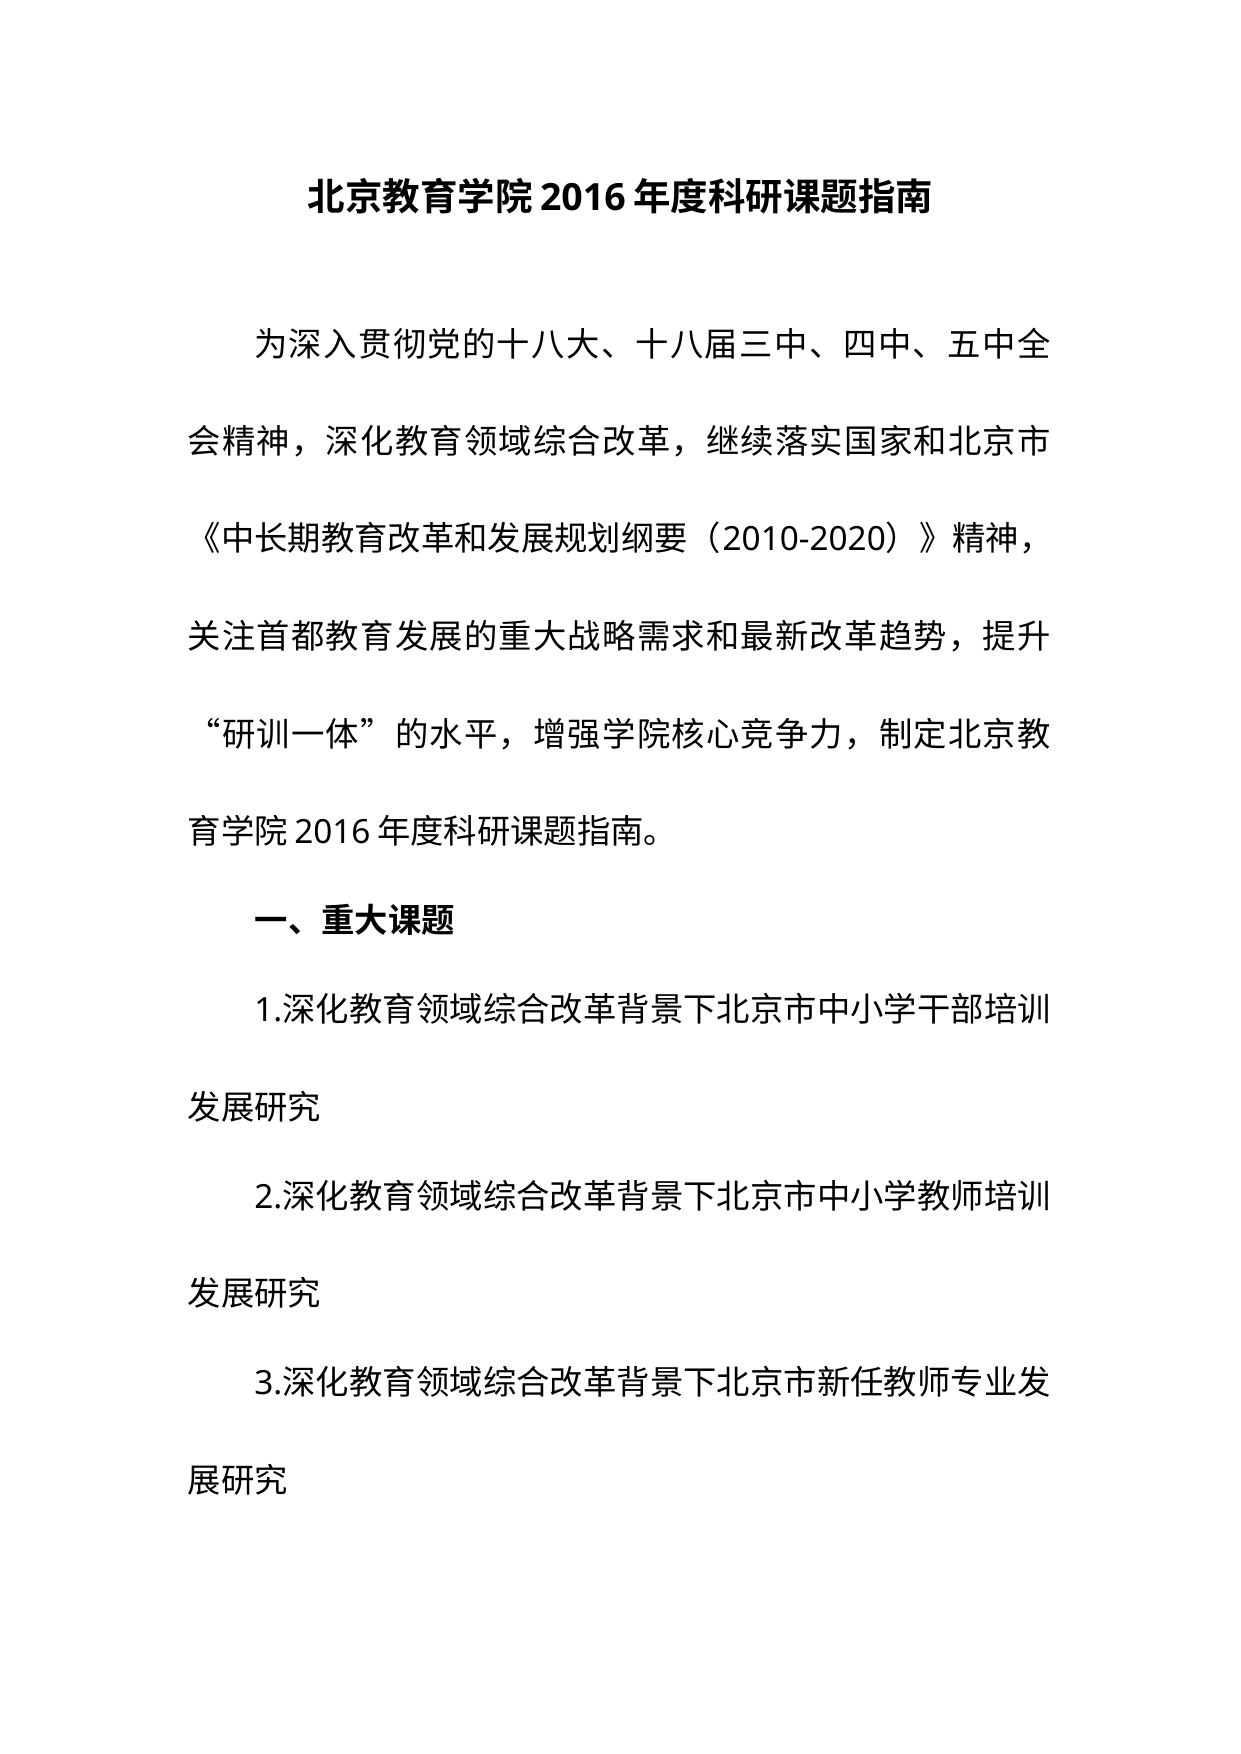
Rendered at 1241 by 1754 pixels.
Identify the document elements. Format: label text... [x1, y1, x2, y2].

text 北京教育学院2016年度科研课题指南 [187, 162, 1053, 227]
text 为深入贯彻党的十八大、十八届三中、四中、五中全会精神，深化教育领域综合改革，继续落实国家和北京市《中长期教育改革和发展规划纲要（2010-2020）》精神，关注首都教育发展的重大战略需求和最新改革趋势，提升“研训一体”的水平，增强学院核心竞争力，制定北京教育学院2016年度科研课题指南。 [187, 309, 1053, 861]
text 3.深化教育领域综合改革背景下北京市新任教师专业发展研究 [187, 1348, 1053, 1510]
text 一、重大课题 [187, 886, 1053, 951]
text 1.深化教育领域综合改革背景下北京市中小学干部培训发展研究 [187, 975, 1053, 1137]
text 2.深化教育领域综合改革背景下北京市中小学教师培训发展研究 [187, 1161, 1053, 1324]
